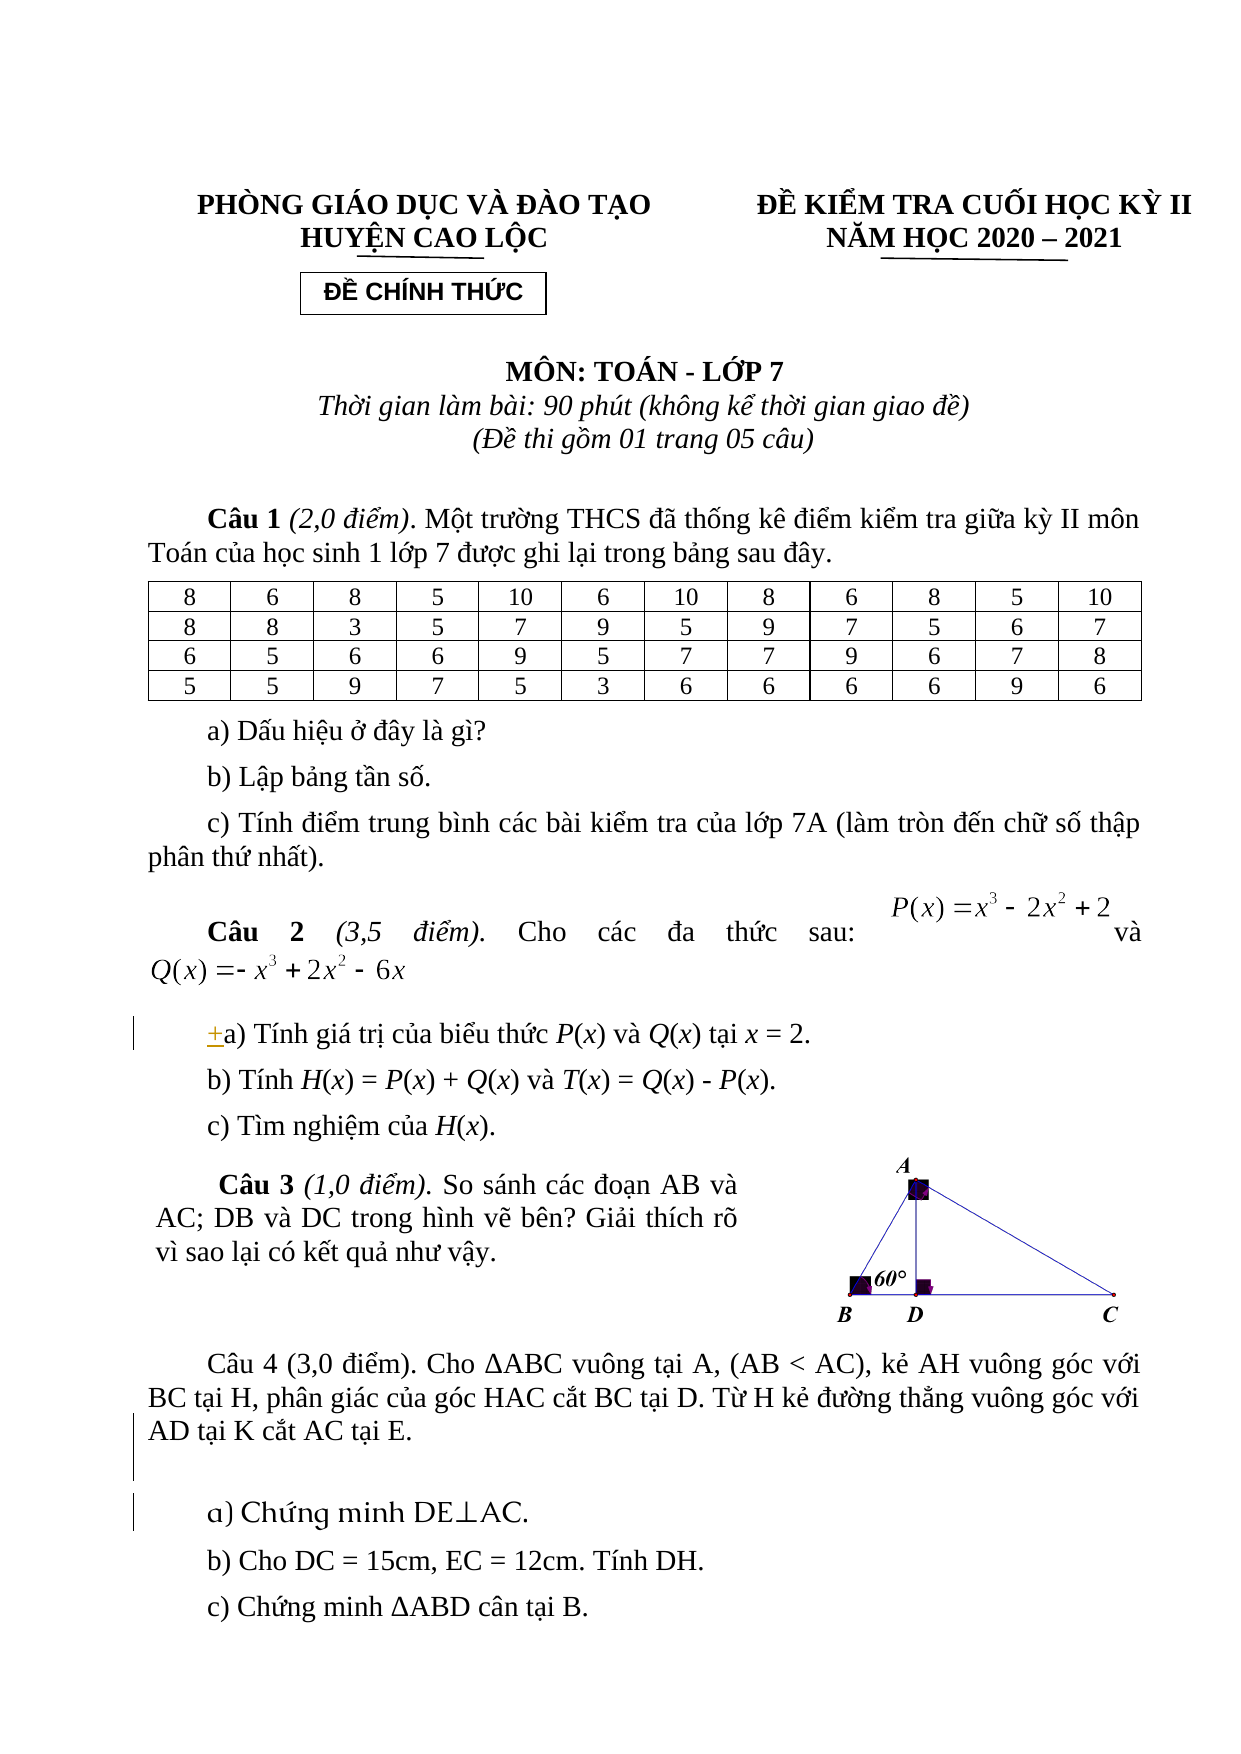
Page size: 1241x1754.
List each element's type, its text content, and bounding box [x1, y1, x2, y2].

text b) Lập bảng tần số. [148, 759, 1141, 793]
table_header 8 [893, 582, 975, 611]
table_cell 5 [479, 671, 561, 700]
table_cell 3 [562, 671, 644, 700]
table_cell 8 [149, 612, 230, 640]
table_header 8 [314, 582, 396, 611]
text a) Dấu hiệu ở đây là gì? [148, 713, 1141, 747]
text Câu 2 (3,5 điểm). Cho các đa thức sau: và [148, 885, 1141, 1004]
text a) Tính giá trị của biểu thức P(x) và Q(x) tại x = 2. [185, 1016, 1141, 1050]
text b) Cho DC = 15cm, EC = 12cm. Tính DH. [148, 1543, 1141, 1577]
text MÔN: TOÁN - LỚP 7 [148, 354, 1141, 388]
table_cell 6 [314, 641, 396, 670]
text Thời gian làm bài: 90 phút (không kể thời gian giao đề) [148, 388, 1141, 422]
table_header [750, 1142, 1207, 1346]
table_cell 9 [314, 671, 396, 700]
table_cell 6 [728, 671, 809, 700]
table_cell 6 [645, 671, 727, 700]
table_cell 6 [1059, 671, 1141, 700]
table_header Câu 3 (1,0 điểm). So sánh các đoạn AB và AC; DB và DC trong hình vẽ bên? Giải thích rõ vì sao lại có kết quả như vậy. [144, 1142, 749, 1346]
table_header 10 [645, 582, 727, 611]
table_cell 9 [728, 612, 809, 640]
table_cell 5 [231, 641, 313, 670]
table_header 6 [231, 582, 313, 611]
table_cell 3 [314, 612, 396, 640]
table_cell 6 [149, 641, 230, 670]
text c) Tìm nghiệm của H(x). [185, 1108, 1141, 1142]
table_header 10 [1059, 582, 1141, 611]
table_cell 7 [645, 641, 727, 670]
table_cell 7 [728, 641, 809, 670]
table_cell 5 [645, 612, 727, 640]
table_header 5 [397, 582, 478, 611]
table_cell 7 [811, 612, 892, 640]
table_cell 6 [893, 671, 975, 700]
table_header PHÒNG GIÁO DỤC VÀ ĐÀO TẠO HUYỆN CAO LỘC [148, 187, 701, 321]
table_cell 5 [231, 671, 313, 700]
table_cell 6 [397, 641, 478, 670]
table_cell 7 [976, 641, 1058, 670]
table_header 10 [479, 582, 561, 611]
table_cell 5 [149, 671, 230, 700]
table_cell 8 [1059, 641, 1141, 670]
text (Đề thi gồm 01 trang 05 câu) [148, 422, 1141, 455]
table_cell 6 [811, 671, 892, 700]
text c) Tính điểm trung bình các bài kiểm tra của lớp 7A (làm tròn đến chữ số thập phân thứ nhất). [148, 806, 1141, 873]
picture [828, 1142, 1129, 1334]
table_cell 5 [562, 641, 644, 670]
text b) Tính H(x) = P(x) + Q(x) và T(x) = Q(x) - P(x). [185, 1062, 1141, 1096]
table_cell 9 [479, 641, 561, 670]
table_cell 5 [893, 612, 975, 640]
table_cell 9 [976, 671, 1058, 700]
table_cell 9 [562, 612, 644, 640]
table_header 8 [728, 582, 809, 611]
table_cell 8 [231, 612, 313, 640]
table_header 8 [149, 582, 230, 611]
table_cell 7 [1059, 612, 1141, 640]
text Câu 1 (2,0 điểm). Một trường THCS đã thống kê điểm kiểm tra giữa kỳ II môn Toán của học sinh 1 lớp 7 được ghi lại trong bảng sau đây. [148, 501, 1141, 568]
table_cell 6 [976, 612, 1058, 640]
table_header ĐỀ KIỂM TRA CUỐI HỌC KỲ II NĂM HỌC 2020 – 2021 [701, 187, 1240, 321]
table_header 6 [562, 582, 644, 611]
table_cell 6 [893, 641, 975, 670]
table_cell 7 [397, 671, 478, 700]
table_cell 9 [811, 641, 892, 670]
table_cell 5 [397, 612, 478, 640]
table_cell 7 [479, 612, 561, 640]
table_header 6 [811, 582, 892, 611]
text c) Chứng minh ΔABD cân tại B. [148, 1589, 1141, 1623]
table_header 5 [976, 582, 1058, 611]
